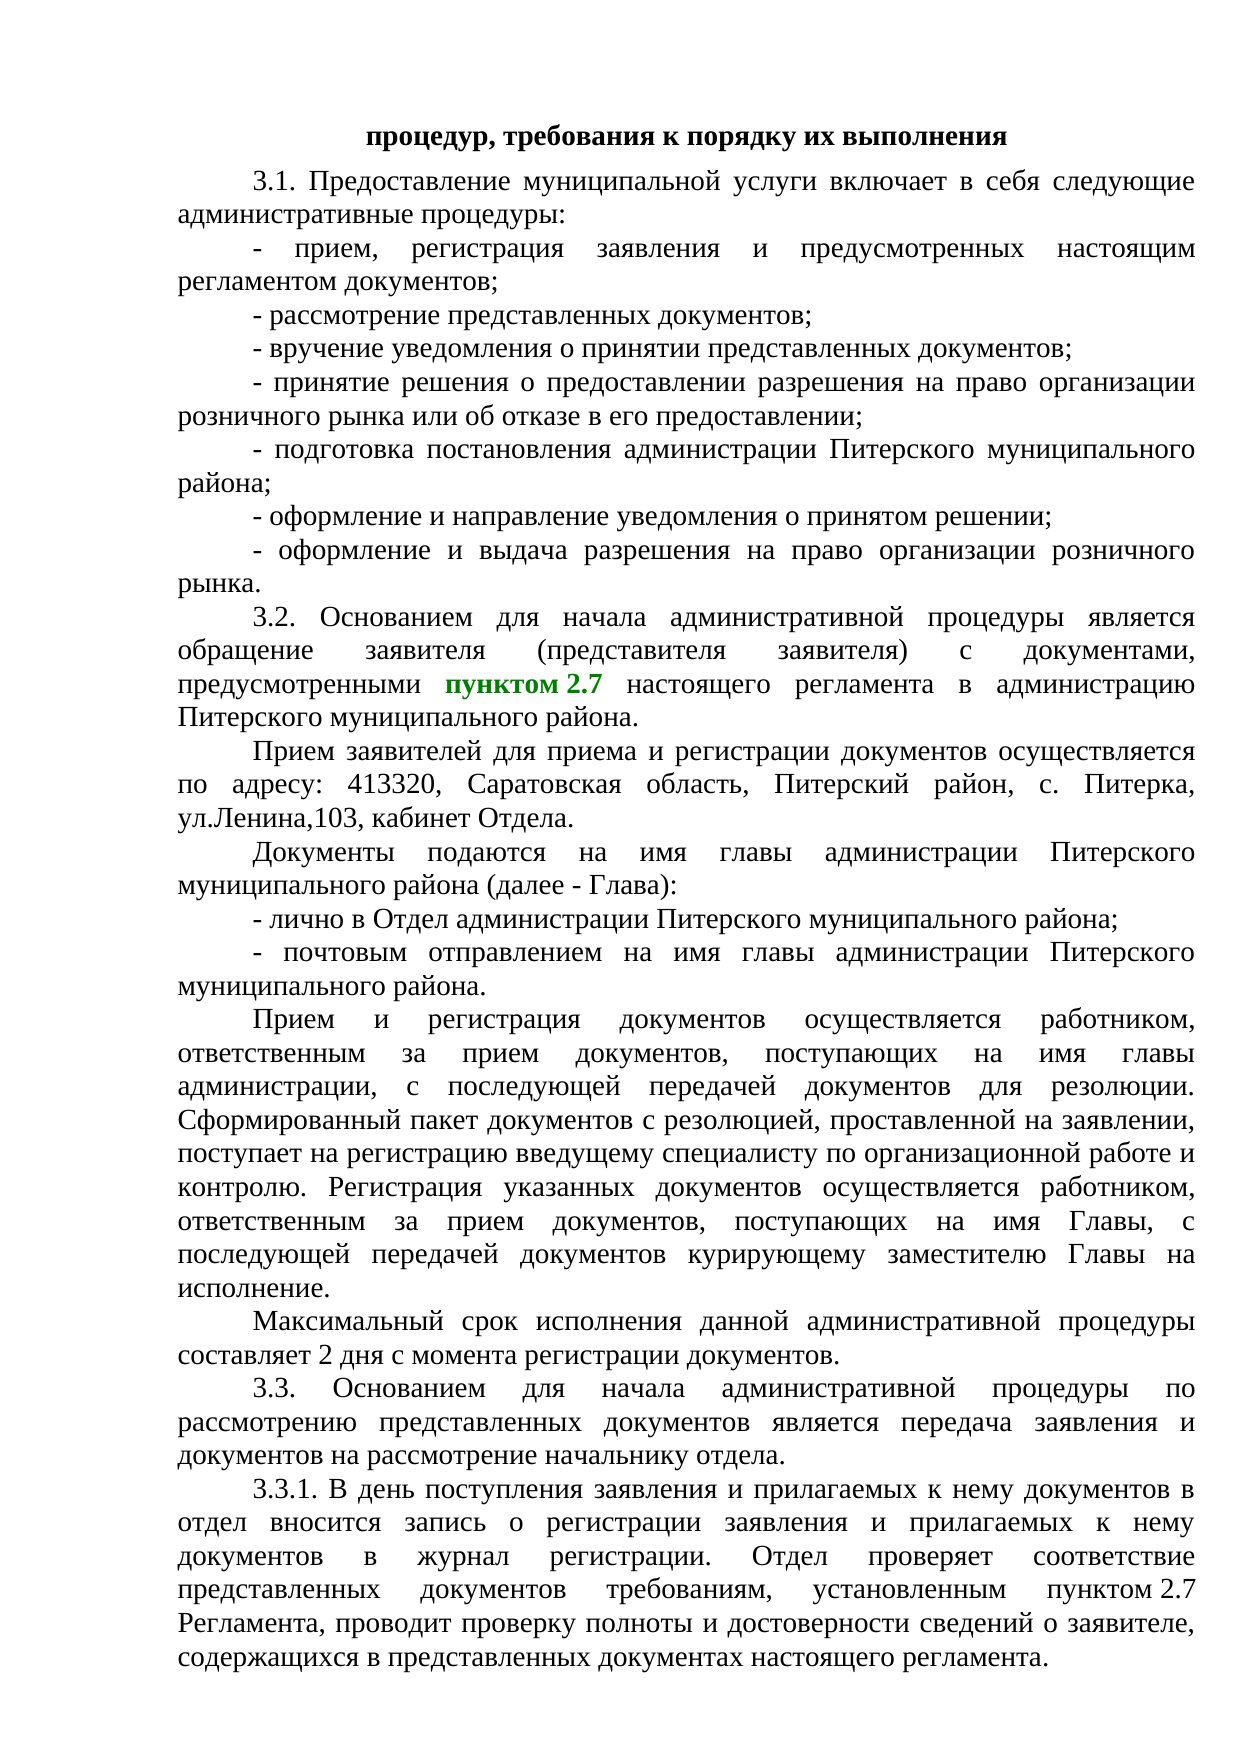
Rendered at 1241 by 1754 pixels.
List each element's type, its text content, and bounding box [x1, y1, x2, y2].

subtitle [177, 118, 1196, 152]
text 3.3.1. В день поступления заявления и прилагаемых к нему документов в отдел вносится запись о регистрации заявления и прилагаемых к нему документов в журнал регистрации. Отдел проверяет соответствие представленных документов требованиям, установленным пунктом 2.7 Регламента, проводит проверку полноты и достоверности сведений о заявителе, содержащихся в представленных документах настоящего регламента. [177, 1471, 1196, 1672]
text - подготовка постановления администрации Питерского муниципального района; [177, 431, 1196, 498]
text - оформление и выдача разрешения на право организации розничного рынка. [177, 532, 1196, 599]
text 3.2. Основанием для начала административной процедуры является обращение заявителя (представителя заявителя) с документами, предусмотренными пунктом 2.7 настоящего регламента в администрацию Питерского муниципального района. [177, 599, 1196, 733]
text - оформление и направление уведомления о принятом решении; [177, 498, 1196, 532]
text 3.1. Предоставление муниципальной услуги включает в себя следующие административные процедуры: [177, 163, 1196, 230]
text - прием, регистрация заявления и предусмотренных настоящим регламентом документов; [177, 230, 1196, 297]
text Прием заявителей для приема и регистрации документов осуществляется по адресу: 413320, Саратовская область, Питерский район, с. Питерка, ул.Ленина,103, кабинет Отдела. [177, 733, 1196, 834]
text Документы подаются на имя главы администрации Питерского муниципального района (далее - Глава): [177, 834, 1196, 901]
text Прием и регистрация документов осуществляется работником, ответственным за прием документов, поступающих на имя главы администрации, с последующей передачей документов для резолюции. Сформированный пакет документов с резолюцией, проставленной на заявлении, поступает на регистрацию введущему специалисту по организационной работе и контролю. Регистрация указанных документов осуществляется работником, ответственным за прием документов, поступающих на имя Главы, с последующей передачей документов курирующему заместителю Главы на исполнение. [177, 1001, 1196, 1303]
text - принятие решения о предоставлении разрешения на право организации розничного рынка или об отказе в его предоставлении; [177, 364, 1196, 431]
text - рассмотрение представленных документов; [177, 297, 1196, 331]
text Максимальный срок исполнения данной административной процедуры составляет 2 дня с момента регистрации документов. [177, 1303, 1196, 1370]
text 3.3. Основанием для начала административной процедуры по рассмотрению представленных документов является передача заявления и документов на рассмотрение начальнику отдела. [177, 1370, 1196, 1471]
text - лично в Отдел администрации Питерского муниципального района; [177, 901, 1196, 934]
text - вручение уведомления о принятии представленных документов; [177, 331, 1196, 364]
text - почтовым отправлением на имя главы администрации Питерского муниципального района. [177, 934, 1196, 1001]
